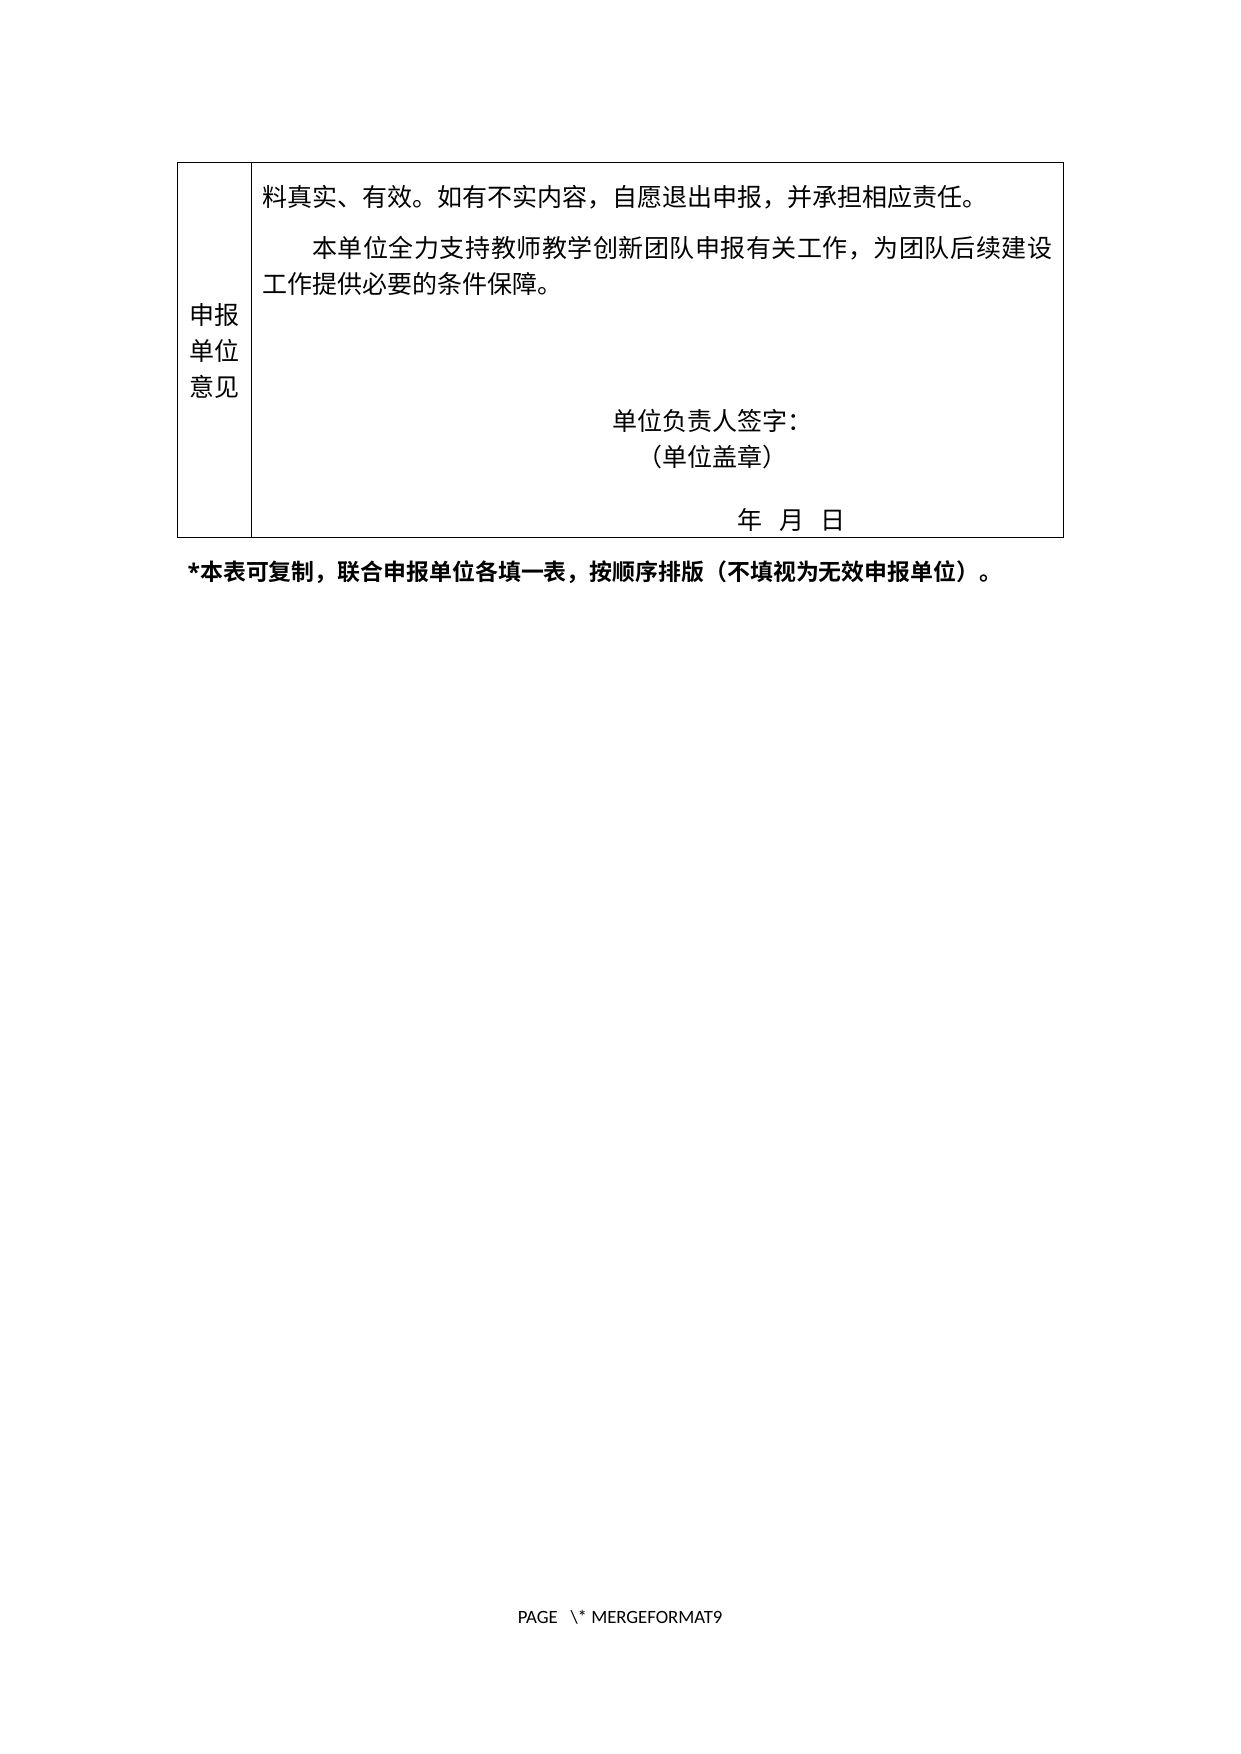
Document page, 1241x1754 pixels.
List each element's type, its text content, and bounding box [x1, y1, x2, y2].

table_cell 联合申报单位意见 [178, 163, 251, 537]
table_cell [252, 163, 1063, 537]
text *本表可复制，联合申报单位各填一表，按顺序排版（不填视为无效申报单位）。 [187, 538, 1053, 603]
